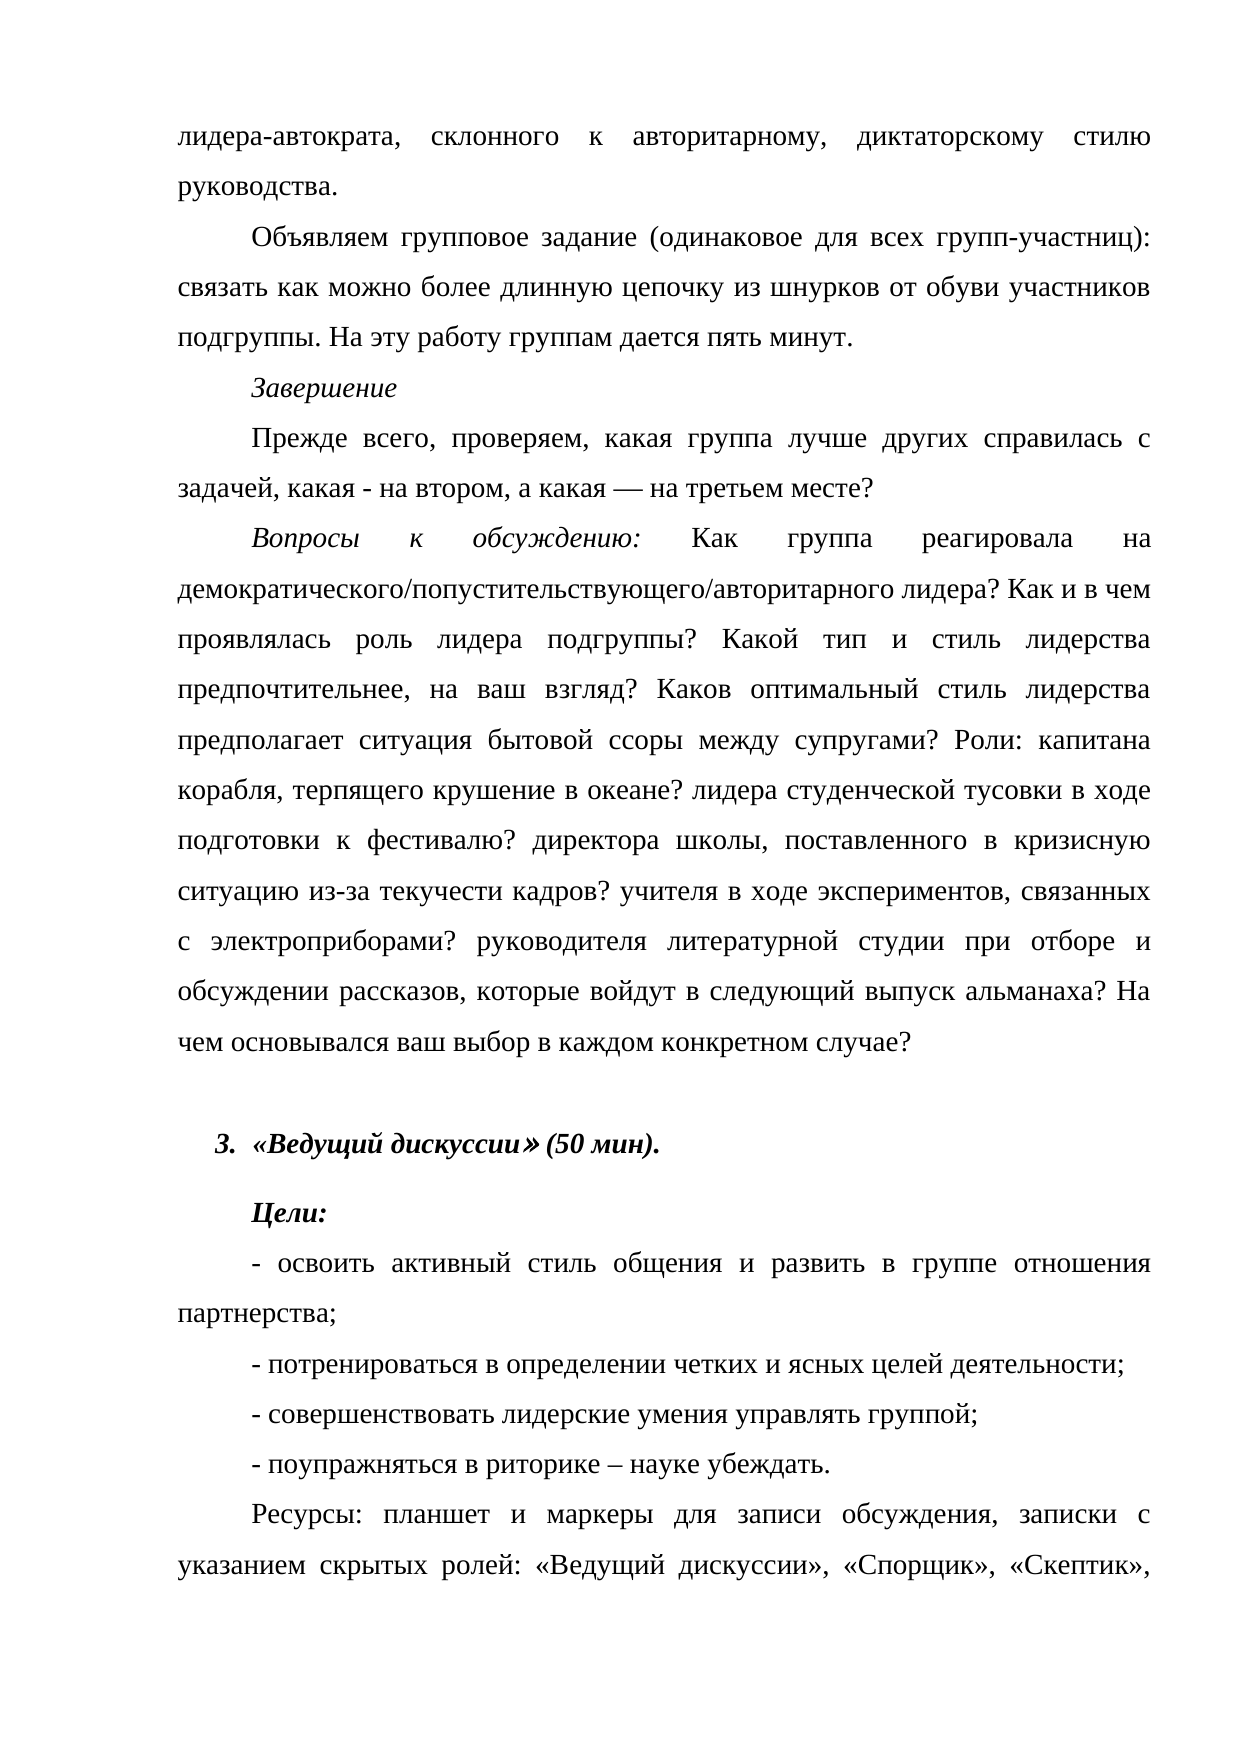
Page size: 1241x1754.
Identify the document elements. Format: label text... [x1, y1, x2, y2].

text Прежде всего, проверяем, какая группа лучше других справилась с задачей, какая - на втором, а какая — на третьем месте? [177, 420, 1152, 504]
text - освоить активный стиль общения и развить в группе отношения партнерства; [177, 1245, 1152, 1329]
text Цели: [177, 1195, 1152, 1228]
text Завершение [177, 370, 1152, 403]
text Объявляем групповое задание (одинаковое для всех групп-участниц): связать как можно более длинную цепочку из шнурков от обуви участников подгруппы. На эту работу группам дается пять минут. [177, 219, 1152, 353]
text - поупражняться в риторике – науке убеждать. [177, 1446, 1152, 1480]
text - совершенствовать лидерские умения управлять группой; [177, 1396, 1152, 1429]
list «Ведущий дискуссии» (50 мин). [215, 1124, 1152, 1159]
text Вопросы к обсуждению: Как группа реагировала на демократического/попустительствующего/авторитарного лидера? Как и в чем проявлялась роль лидера подгруппы? Какой тип и стиль лидерства предпочтительнее, на ваш взгляд? Каков оптимальный стиль лидерства предполагает ситуация бытовой ссоры между супругами? Роли: капитана корабля, терпящего крушение в океане? лидера студенческой тусовки в ходе подготовки к фестивалю? директора школы, поставленного в кризисную ситуацию из-за текучести кадров? учителя в ходе экспериментов, связанных с электроприборами? руководителя литературной студии при отборе и обсуждении рассказов, которые войдут в следующий выпуск альманаха? На чем основывался ваш выбор в каждом конкретном случае? [177, 521, 1152, 1057]
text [177, 118, 1152, 202]
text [177, 1497, 1152, 1581]
text - потренироваться в определении четких и ясных целей деятельности; [177, 1346, 1152, 1379]
